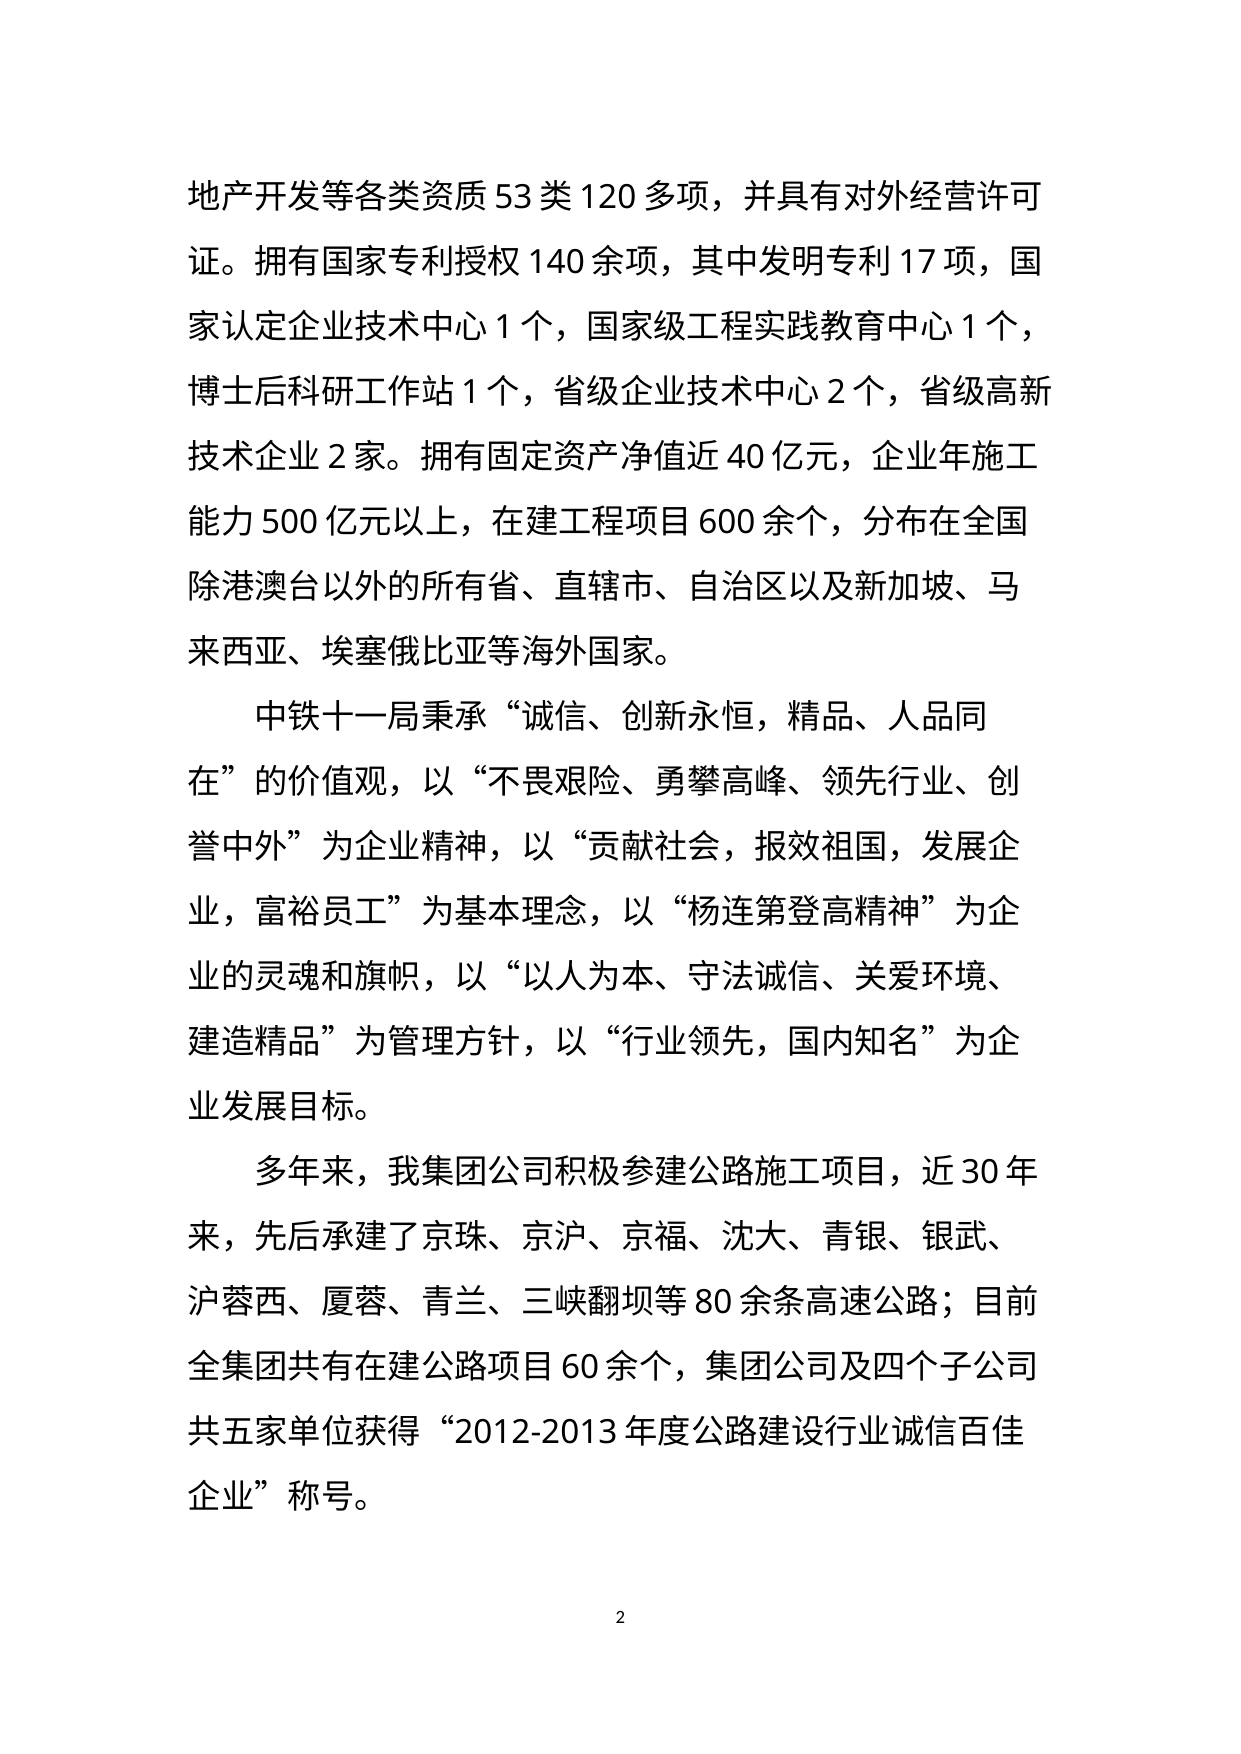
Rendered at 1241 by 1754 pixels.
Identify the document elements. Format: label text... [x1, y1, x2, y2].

text 中铁十一局秉承“诚信、创新永恒，精品、人品同在”的价值观，以“不畏艰险、勇攀高峰、领先行业、创誉中外”为企业精神，以“贡献社会，报效祖国，发展企业，富裕员工”为基本理念，以“杨连第登高精神”为企业的灵魂和旗帜，以“以人为本、守法诚信、关爱环境、建造精品”为管理方针，以“行业领先，国内知名”为企业发展目标。 [187, 682, 1053, 1137]
text 多年来，我集团公司积极参建公路施工项目，近30年来，先后承建了京珠、京沪、京福、沈大、青银、银武、沪蓉西、厦蓉、青兰、三峡翻坝等80余条高速公路；目前全集团共有在建公路项目60余个，集团公司及四个子公司共五家单位获得“2012-2013年度公路建设行业诚信百佳企业”称号。 [187, 1137, 1053, 1527]
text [187, 162, 1053, 682]
